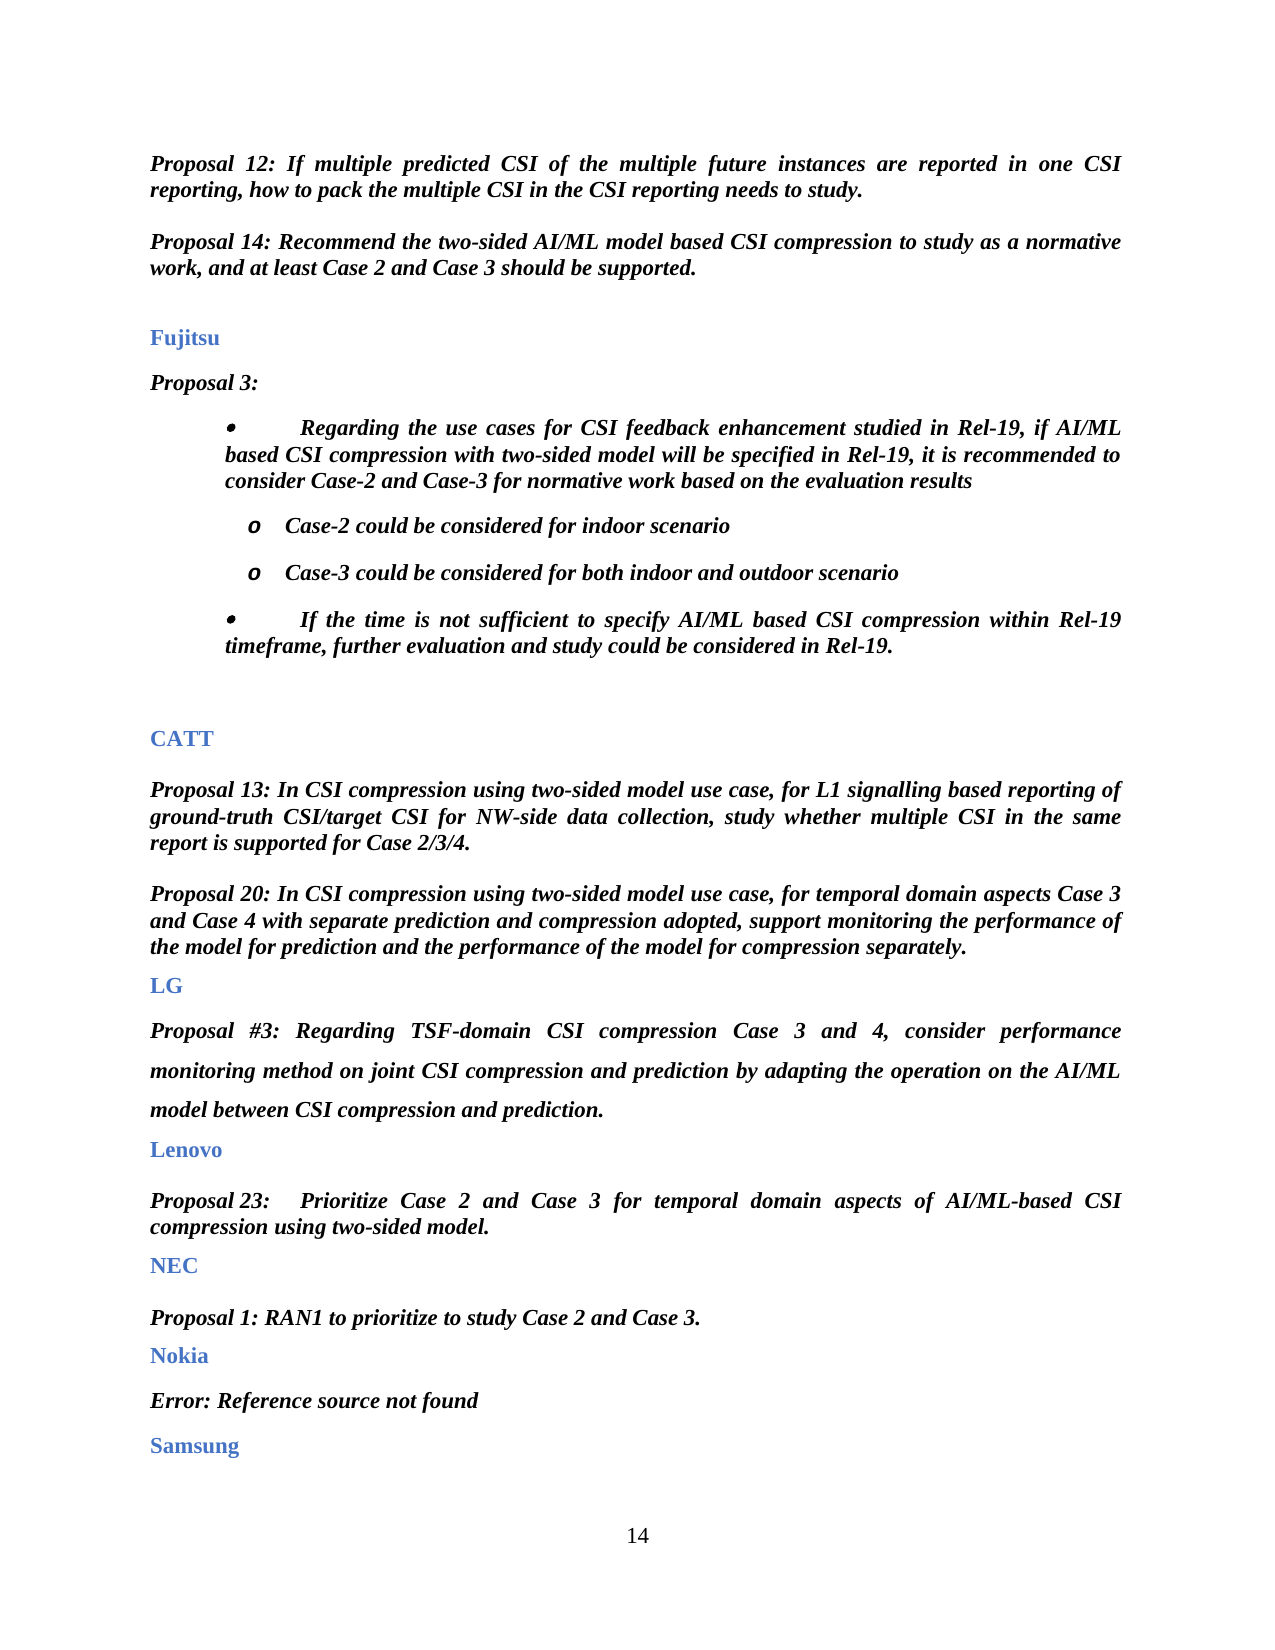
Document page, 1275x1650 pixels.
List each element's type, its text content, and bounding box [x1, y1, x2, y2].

list Proposal 3: [150, 369, 1125, 396]
text Samsung [150, 1433, 1125, 1459]
text Proposal 12: If multiple predicted CSI of the multiple future instances are reported in one CSI reporting, how to pack the multiple CSI in the CSI reporting needs to study. [150, 150, 1125, 203]
text Proposal 1: RAN1 to prioritize to study Case 2 and Case 3. [150, 1303, 1125, 1330]
list Case-3 could be considered for both indoor and outdoor scenario [247, 559, 1125, 587]
text Proposal 14: Recommend the two-sided AI/ML model based CSI compression to study as a normative work, and at least Case 2 and Case 3 should be supported. [150, 228, 1125, 280]
text Lenovo [150, 1136, 1125, 1162]
list Case-2 could be considered for indoor scenario [247, 512, 1125, 540]
text NEC [150, 1252, 1125, 1278]
list Regarding the use cases for CSI feedback enhancement studied in Rel-19, if AI/ML based CSI compression with two-sided model will be specified in Rel-19, it is recommended to consider Case-2 and Case-3 for normative work based on the evaluation results [225, 414, 1125, 493]
list If the time is not sufficient to specify AI/ML based CSI compression within Rel-19 timeframe, further evaluation and study could be considered in Rel-19. [225, 606, 1125, 659]
text LG [150, 972, 1125, 998]
text Nokia [150, 1342, 1125, 1369]
text CATT [150, 725, 1125, 751]
text Fujitsu [150, 324, 1125, 351]
text Proposal #3: Regarding TSF-domain CSI compression Case 3 and 4, consider performance monitoring method on joint CSI compression and prediction by adapting the operation on the AI/ML model between CSI compression and prediction. [150, 1017, 1125, 1122]
text Proposal 23: Prioritize Case 2 and Case 3 for temporal domain aspects of AI/ML-based CSI compression using two-sided model. [150, 1187, 1125, 1240]
